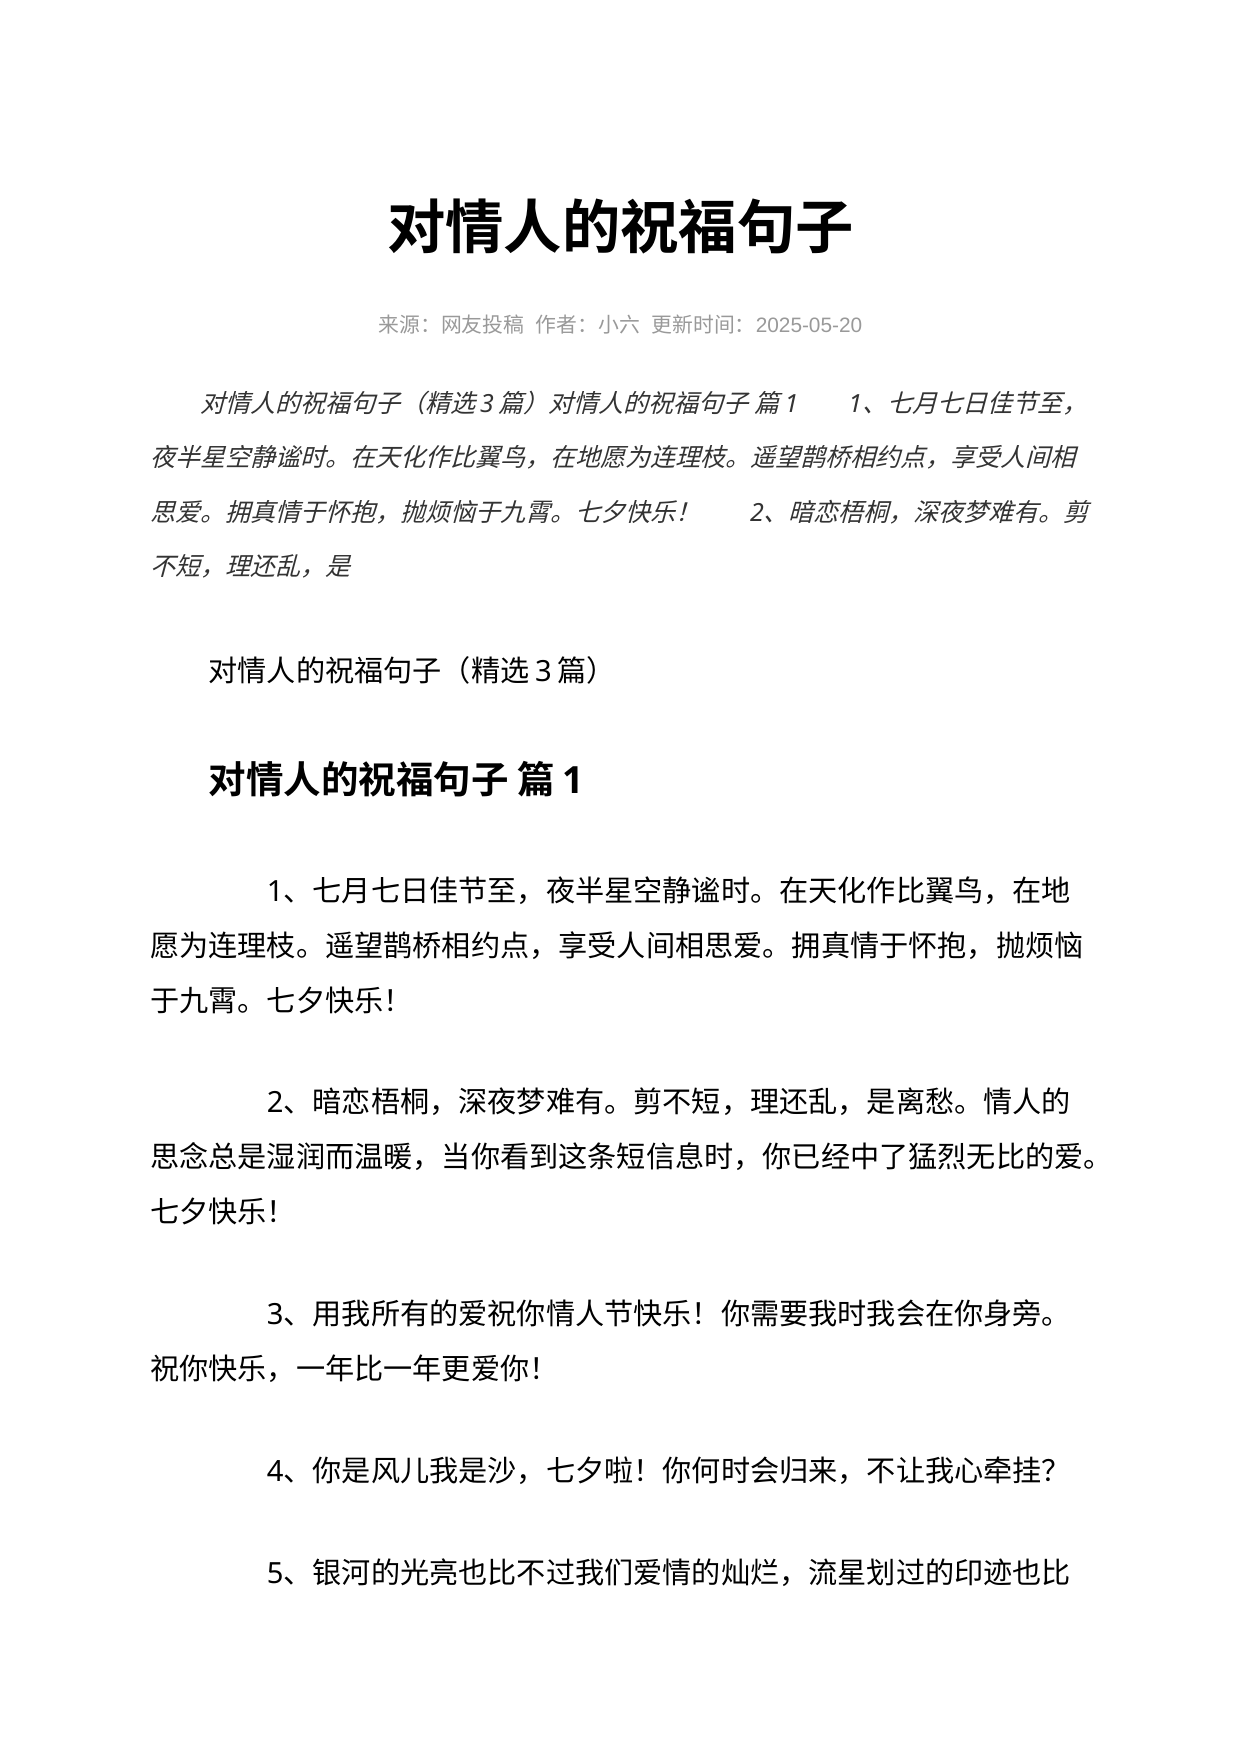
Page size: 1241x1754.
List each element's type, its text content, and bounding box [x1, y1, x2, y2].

subtitle 对情人的祝福句子 [150, 181, 1090, 266]
text 2、暗恋梧桐，深夜梦难有。剪不短，理还乱，是离愁。情人的思念总是湿润而温暖，当你看到这条短信息时，你已经中了猛烈无比的爱。七夕快乐！ [150, 1079, 1090, 1231]
text 1、七月七日佳节至，夜半星空静谧时。在天化作比翼鸟，在地愿为连理枝。遥望鹊桥相约点，享受人间相思爱。拥真情于怀抱，抛烦恼于九霄。七夕快乐！ [150, 867, 1090, 1019]
text 对情人的祝福句子（精选3篇） [150, 648, 1090, 690]
text 来源：网友投稿 作者：小六 更新时间：2025-05-20 [150, 313, 1090, 337]
text 对情人的祝福句子（精选3篇）对情人的祝福句子 篇1 1、七月七日佳节至，夜半星空静谧时。在天化作比翼鸟，在地愿为连理枝。遥望鹊桥相约点，享受人间相思爱。拥真情于怀抱，抛烦恼于九霄。七夕快乐！ 2、暗恋梧桐，深夜梦难有。剪不短，理还乱，是 [150, 383, 1090, 583]
text 对情人的祝福句子 篇1 [150, 750, 1090, 804]
text 4、你是风儿我是沙，七夕啦！你何时会归来，不让我心牵挂？ [150, 1447, 1090, 1490]
text 3、用我所有的爱祝你情人节快乐！你需要我时我会在你身旁。祝你快乐，一年比一年更爱你！ [150, 1291, 1090, 1388]
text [150, 1549, 1090, 1592]
